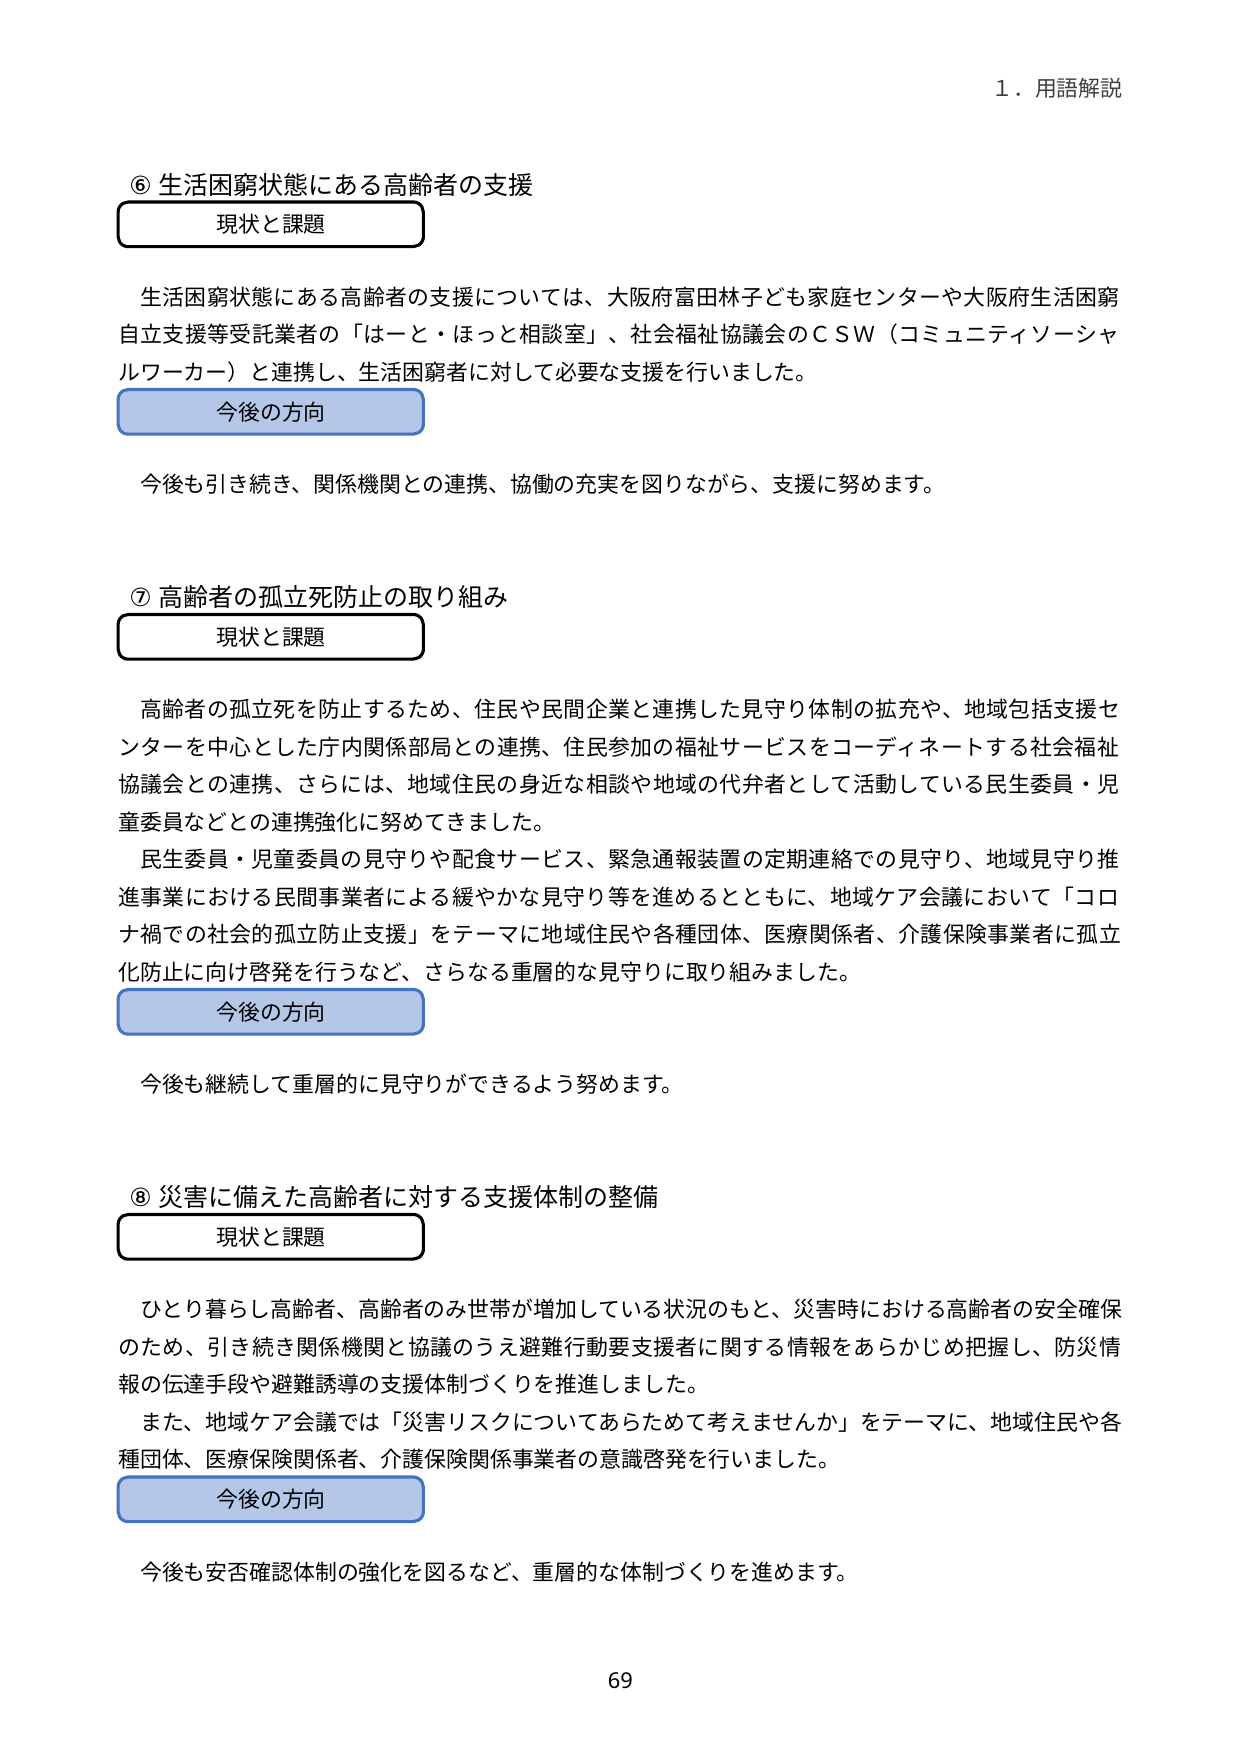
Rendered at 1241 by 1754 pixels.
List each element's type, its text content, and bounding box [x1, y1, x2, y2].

subtitle ⑦ 高齢者の孤立死防止の取り組み [129, 577, 1122, 614]
text また、地域ケア会議では「災害リスクについてあらためて考えませんか」をテーマに、地域住民や各種団体、医療保険関係者、介護保険関係事業者の意識啓発を行いました。 [118, 1402, 1122, 1477]
text 民生委員・児童委員の見守りや配食サービス、緊急通報装置の定期連絡での見守り、地域見守り推進事業における民間事業者による緩やかな見守り等を進めるとともに、地域ケア会議において「コロナ禍での社会的孤立防止支援」をテーマに地域住民や各種団体、医療関係者、介護保険事業者に孤立化防止に向け啓発を行うなど、さらなる重層的な見守りに取り組みました。 [118, 839, 1122, 989]
text 生活困窮状態にある高齢者の支援については、大阪府富田林子ども家庭センターや大阪府生活困窮自立支援等受託業者の「はーと・ほっと相談室」、社会福祉協議会のＣＳＷ（コミュニティソーシャルワーカー）と連携し、生活困窮者に対して必要な支援を行いました。 [118, 277, 1122, 389]
subtitle ⑧ 災害に備えた高齢者に対する支援体制の整備 [129, 1177, 1122, 1214]
text 今後も安否確認体制の強化を図るなど、重層的な体制づくりを進めます。 [118, 1552, 1122, 1589]
text ひとり暮らし高齢者、高齢者のみ世帯が増加している状況のもと、災害時における高齢者の安全確保のため、引き続き関係機関と協議のうえ避難行動要支援者に関する情報をあらかじめ把握し、防災情報の伝達手段や避難誘導の支援体制づくりを推進しました。 [118, 1289, 1122, 1402]
subtitle ⑥ 生活困窮状態にある高齢者の支援 [129, 164, 1122, 202]
text 高齢者の孤立死を防止するため、住民や民間企業と連携した見守り体制の拡充や、地域包括支援センターを中心とした庁内関係部局との連携、住民参加の福祉サービスをコーディネートする社会福祉協議会との連携、さらには、地域住民の身近な相談や地域の代弁者として活動している民生委員・児童委員などとの連携強化に努めてきました。 [118, 689, 1122, 839]
text 今後も引き続き、関係機関との連携、協働の充実を図りながら、支援に努めます。 [118, 464, 1122, 502]
text 今後も継続して重層的に見守りができるよう努めます。 [118, 1064, 1122, 1102]
